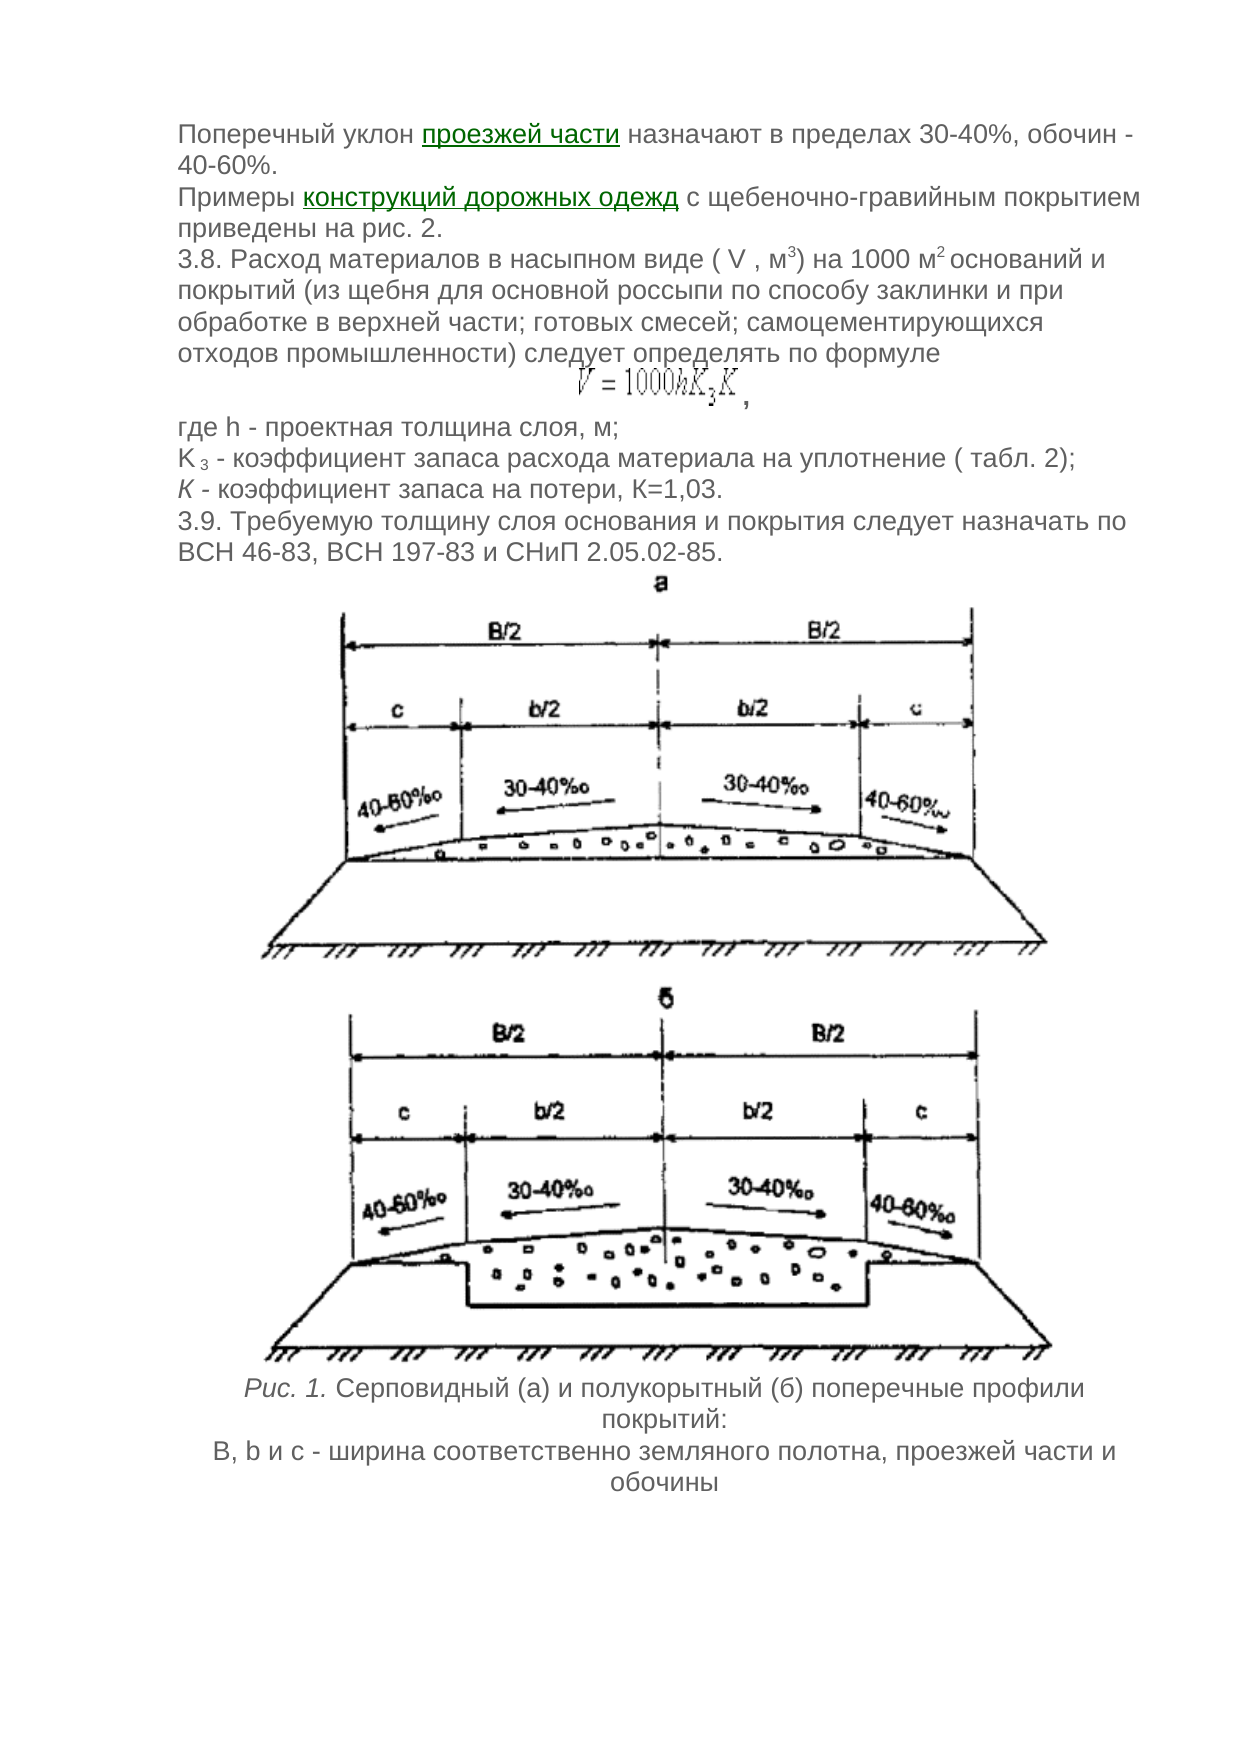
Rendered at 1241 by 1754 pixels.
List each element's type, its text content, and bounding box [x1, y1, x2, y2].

text , [177, 368, 1152, 411]
text 3.9. Требуемую толщину слоя основания и покрытия следует назначать по ВСН 46-83, ВСН 197-83 и СНиП 2.05.02-85. [177, 505, 1152, 567]
text где h - проектная толщина слоя, м; [177, 411, 1152, 442]
text К - коэффициент запаса на потери, К=1,03. [177, 473, 1152, 505]
text Примеры конструкций дорожных одежд с щебеночно-гравийным покрытием приведены на рис. 2. [177, 181, 1152, 243]
text K 3 - коэффициент запаса расхода материала на уплотнение ( табл. 2); [177, 442, 1152, 473]
text В, b и с - ширина соответственно земляного полотна, проезжей части и обочины [177, 1435, 1152, 1497]
text Поперечный уклон проезжей части назначают в пределах 30-40%, обочин - 40-60%. [177, 118, 1152, 181]
text 3.8. Расход материалов в насыпном виде ( V , м3) на 1000 м2 оснований и покрытий (из щебня для основной россыпи по способу заклинки и при обработке в верхней части; готовых смесей; самоцементирующихся отходов промышленности) следует определять по формуле [177, 243, 1152, 368]
picture [250, 567, 1079, 1373]
text Рис. 1. Серповидный (а) и полукорытный (б) поперечные профили покрытий: [177, 1372, 1152, 1435]
picture [579, 368, 738, 406]
